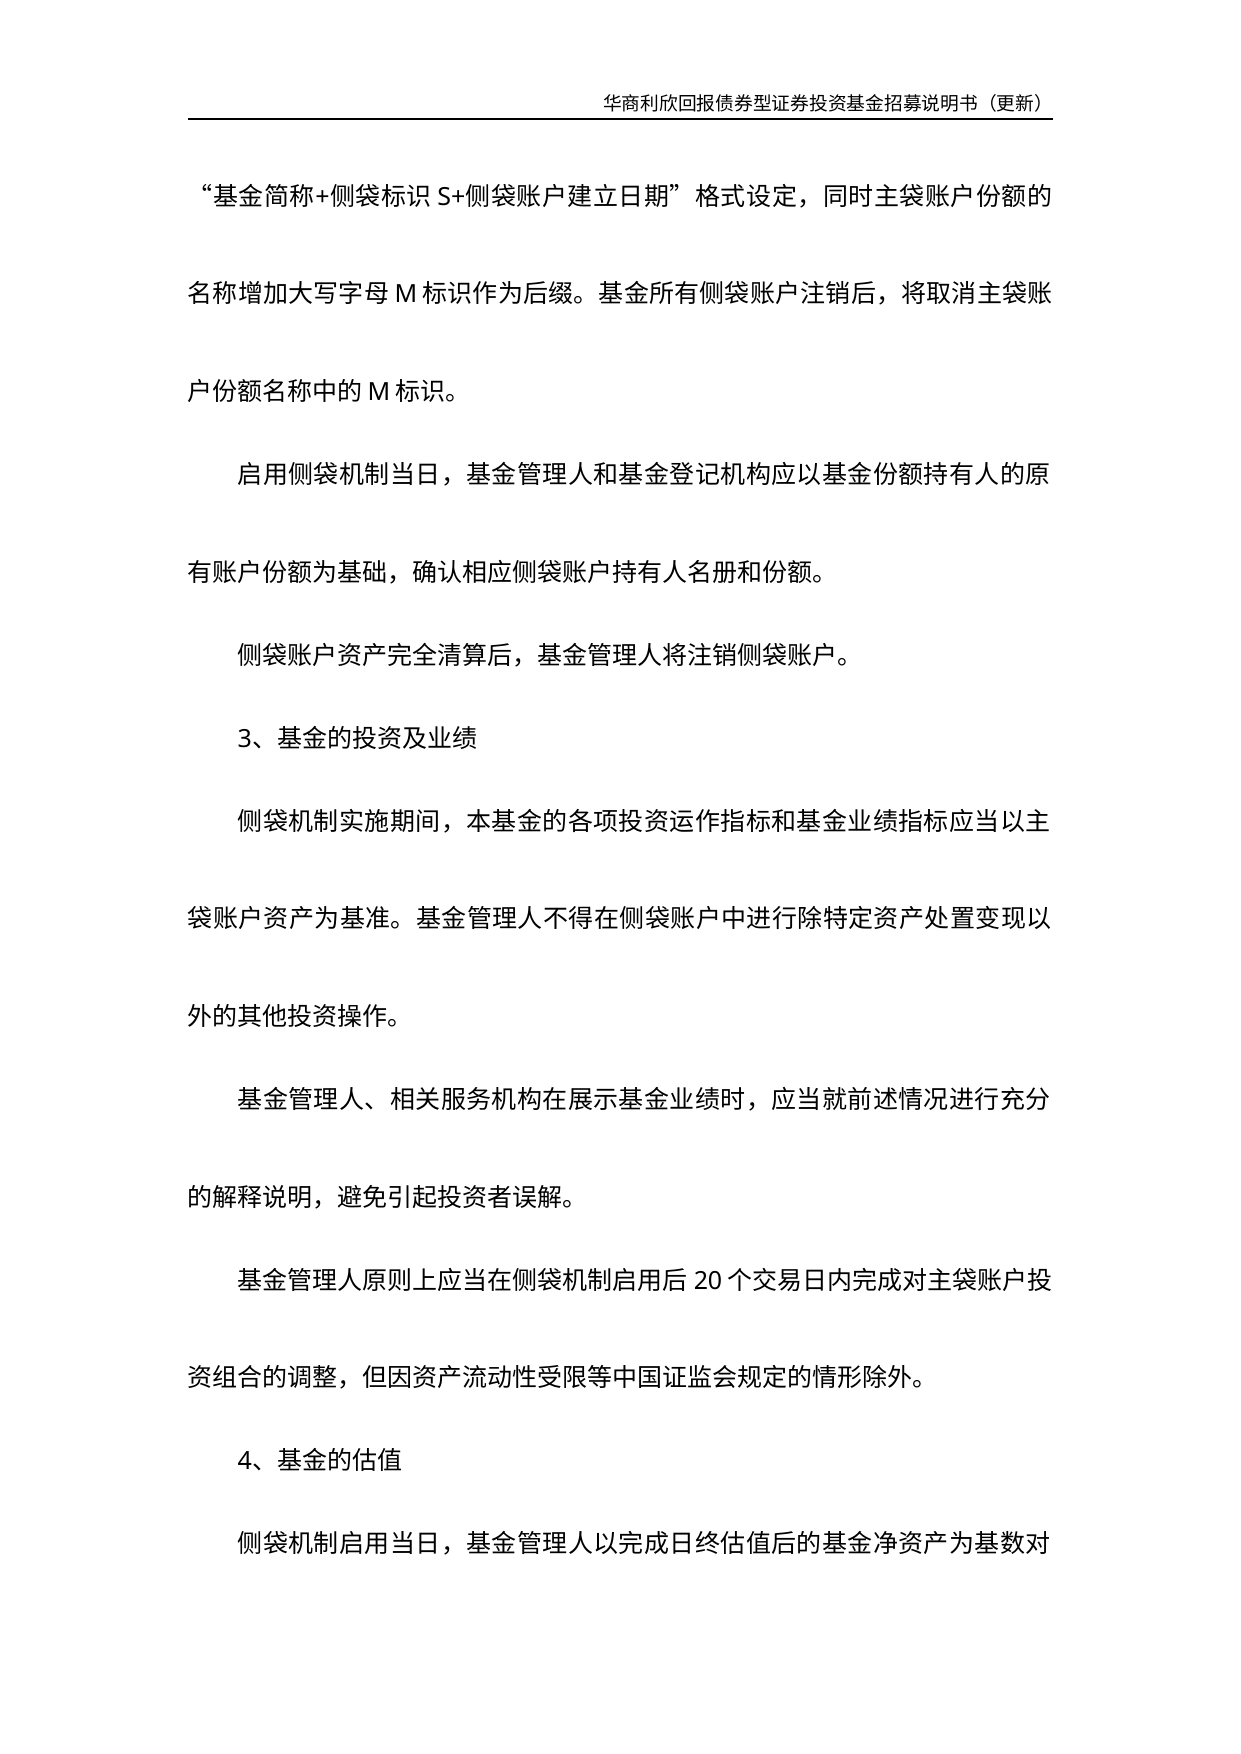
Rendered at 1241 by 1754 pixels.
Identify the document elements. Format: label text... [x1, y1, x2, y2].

text 基金管理人原则上应当在侧袋机制启用后20个交易日内完成对主袋账户投资组合的调整，但因资产流动性受限等中国证监会规定的情形除外。 [187, 1246, 1053, 1408]
text 4、基金的估值 [187, 1426, 1053, 1491]
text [187, 1509, 1053, 1574]
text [187, 162, 1053, 422]
text 启用侧袋机制当日，基金管理人和基金登记机构应以基金份额持有人的原有账户份额为基础，确认相应侧袋账户持有人名册和份额。 [187, 440, 1053, 603]
text 侧袋账户资产完全清算后，基金管理人将注销侧袋账户。 [187, 621, 1053, 686]
text 3、基金的投资及业绩 [187, 704, 1053, 769]
text 基金管理人、相关服务机构在展示基金业绩时，应当就前述情况进行充分的解释说明，避免引起投资者误解。 [187, 1065, 1053, 1228]
text 侧袋机制实施期间，本基金的各项投资运作指标和基金业绩指标应当以主袋账户资产为基准。基金管理人不得在侧袋账户中进行除特定资产处置变现以外的其他投资操作。 [187, 787, 1053, 1047]
